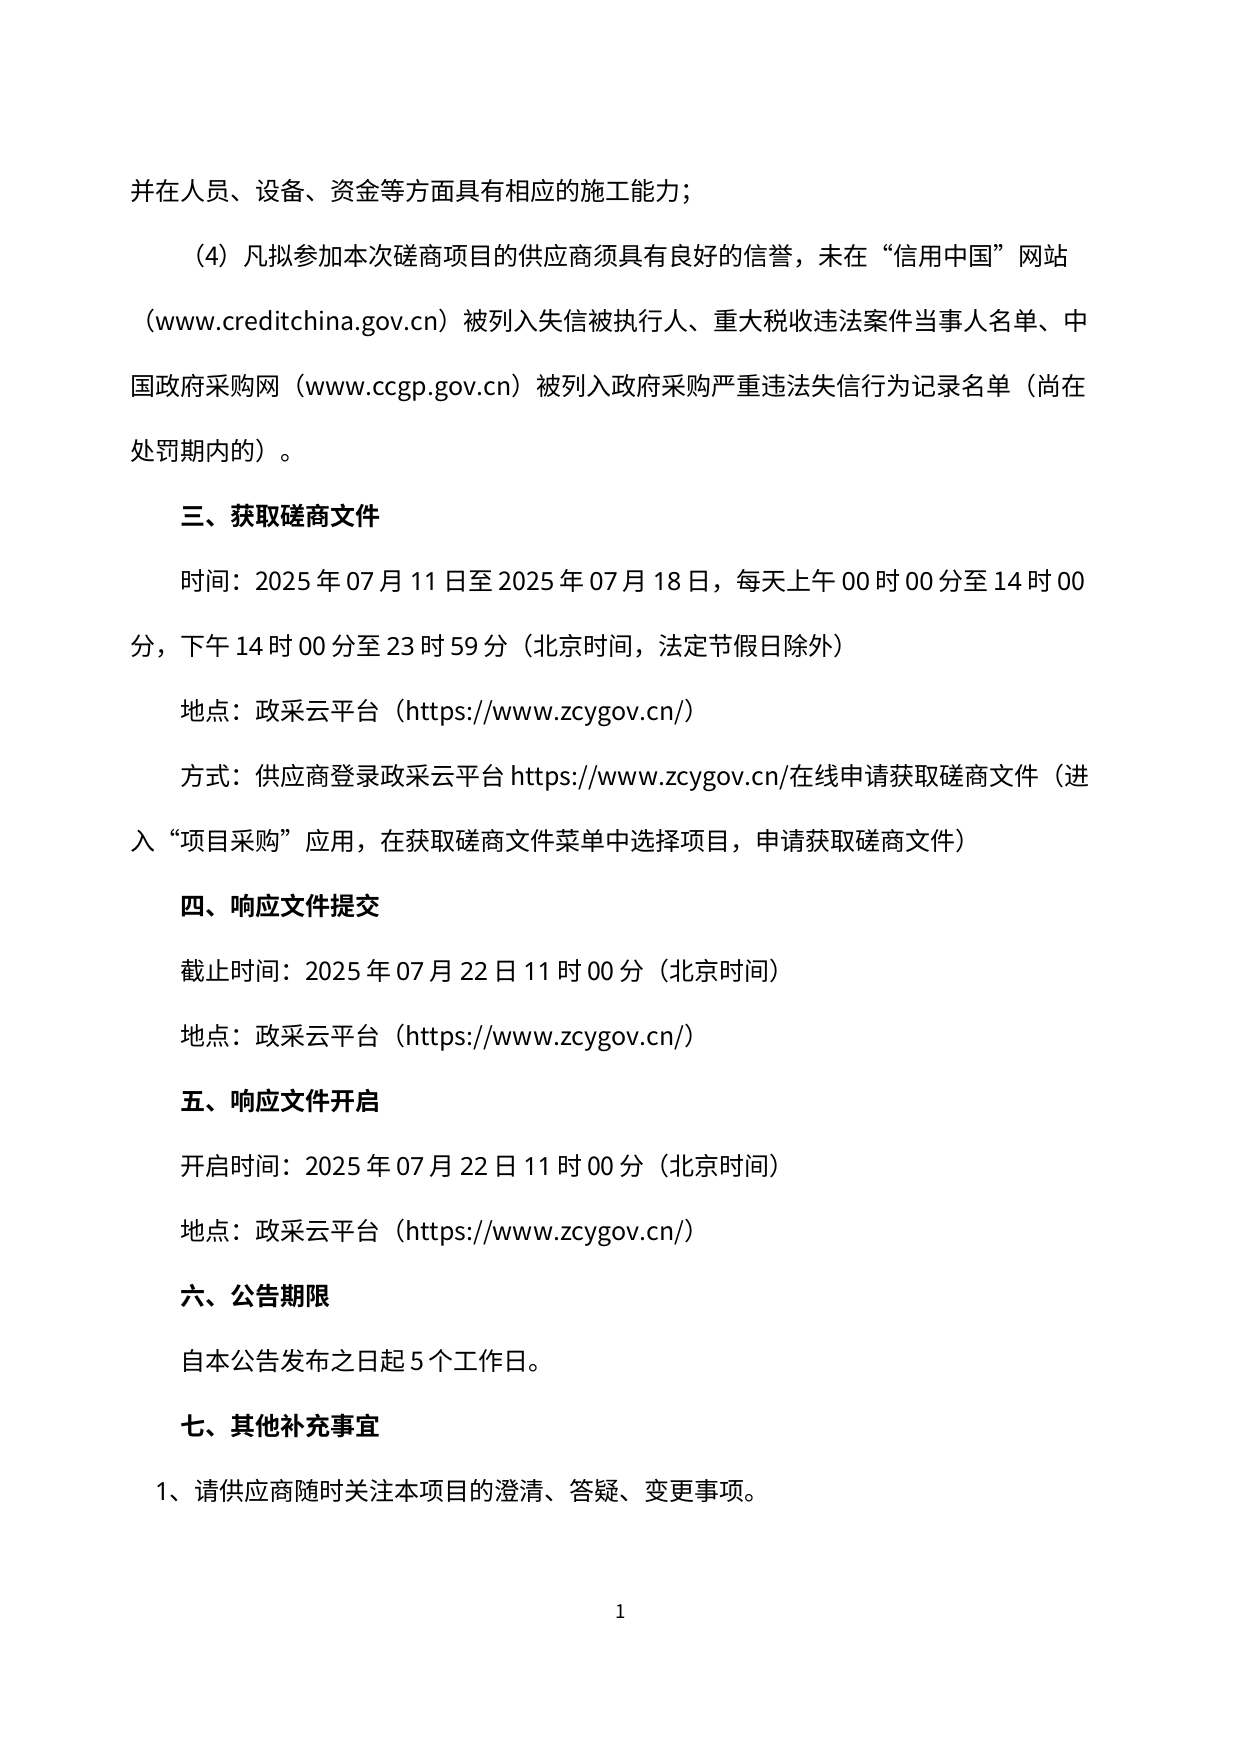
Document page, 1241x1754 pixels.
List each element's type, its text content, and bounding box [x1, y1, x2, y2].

text 1、请供应商随时关注本项目的澄清、答疑、变更事项。 [130, 1457, 1110, 1522]
text 四、响应文件提交 [130, 872, 1110, 937]
text 截止时间：2025年07月22日11时00分（北京时间） [130, 937, 1110, 1002]
text 自本公告发布之日起5个工作日。 [130, 1327, 1110, 1392]
text 时间：2025年07月11日至2025年07月18日，每天上午00时00分至14时00分，下午14时00分至23时59分（北京时间，法定节假日除外） [130, 547, 1110, 677]
text 五、响应文件开启 [130, 1067, 1110, 1132]
text 方式：供应商登录政采云平台https://www.zcygov.cn/在线申请获取磋商文件（进入“项目采购”应用，在获取磋商文件菜单中选择项目，申请获取磋商文件） [130, 742, 1110, 872]
text 地点：政采云平台（https://www.zcygov.cn/） [130, 1197, 1110, 1262]
text 开启时间：2025年07月22日11时00分（北京时间） [130, 1132, 1110, 1197]
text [130, 157, 1110, 222]
text 六、公告期限 [130, 1262, 1110, 1327]
text （4）凡拟参加本次磋商项目的供应商须具有良好的信誉，未在“信用中国”网站（www.creditchina.gov.cn）被列入失信被执行人、重大税收违法案件当事人名单、中国政府采购网（www.ccgp.gov.cn）被列入政府采购严重违法失信行为记录名单（尚在处罚期内的）。 [130, 222, 1110, 482]
text 地点：政采云平台（https://www.zcygov.cn/） [130, 677, 1110, 742]
text 三、获取磋商文件 [130, 482, 1110, 547]
text 七、其他补充事宜 [130, 1392, 1110, 1457]
text 地点：政采云平台（https://www.zcygov.cn/） [130, 1002, 1110, 1067]
